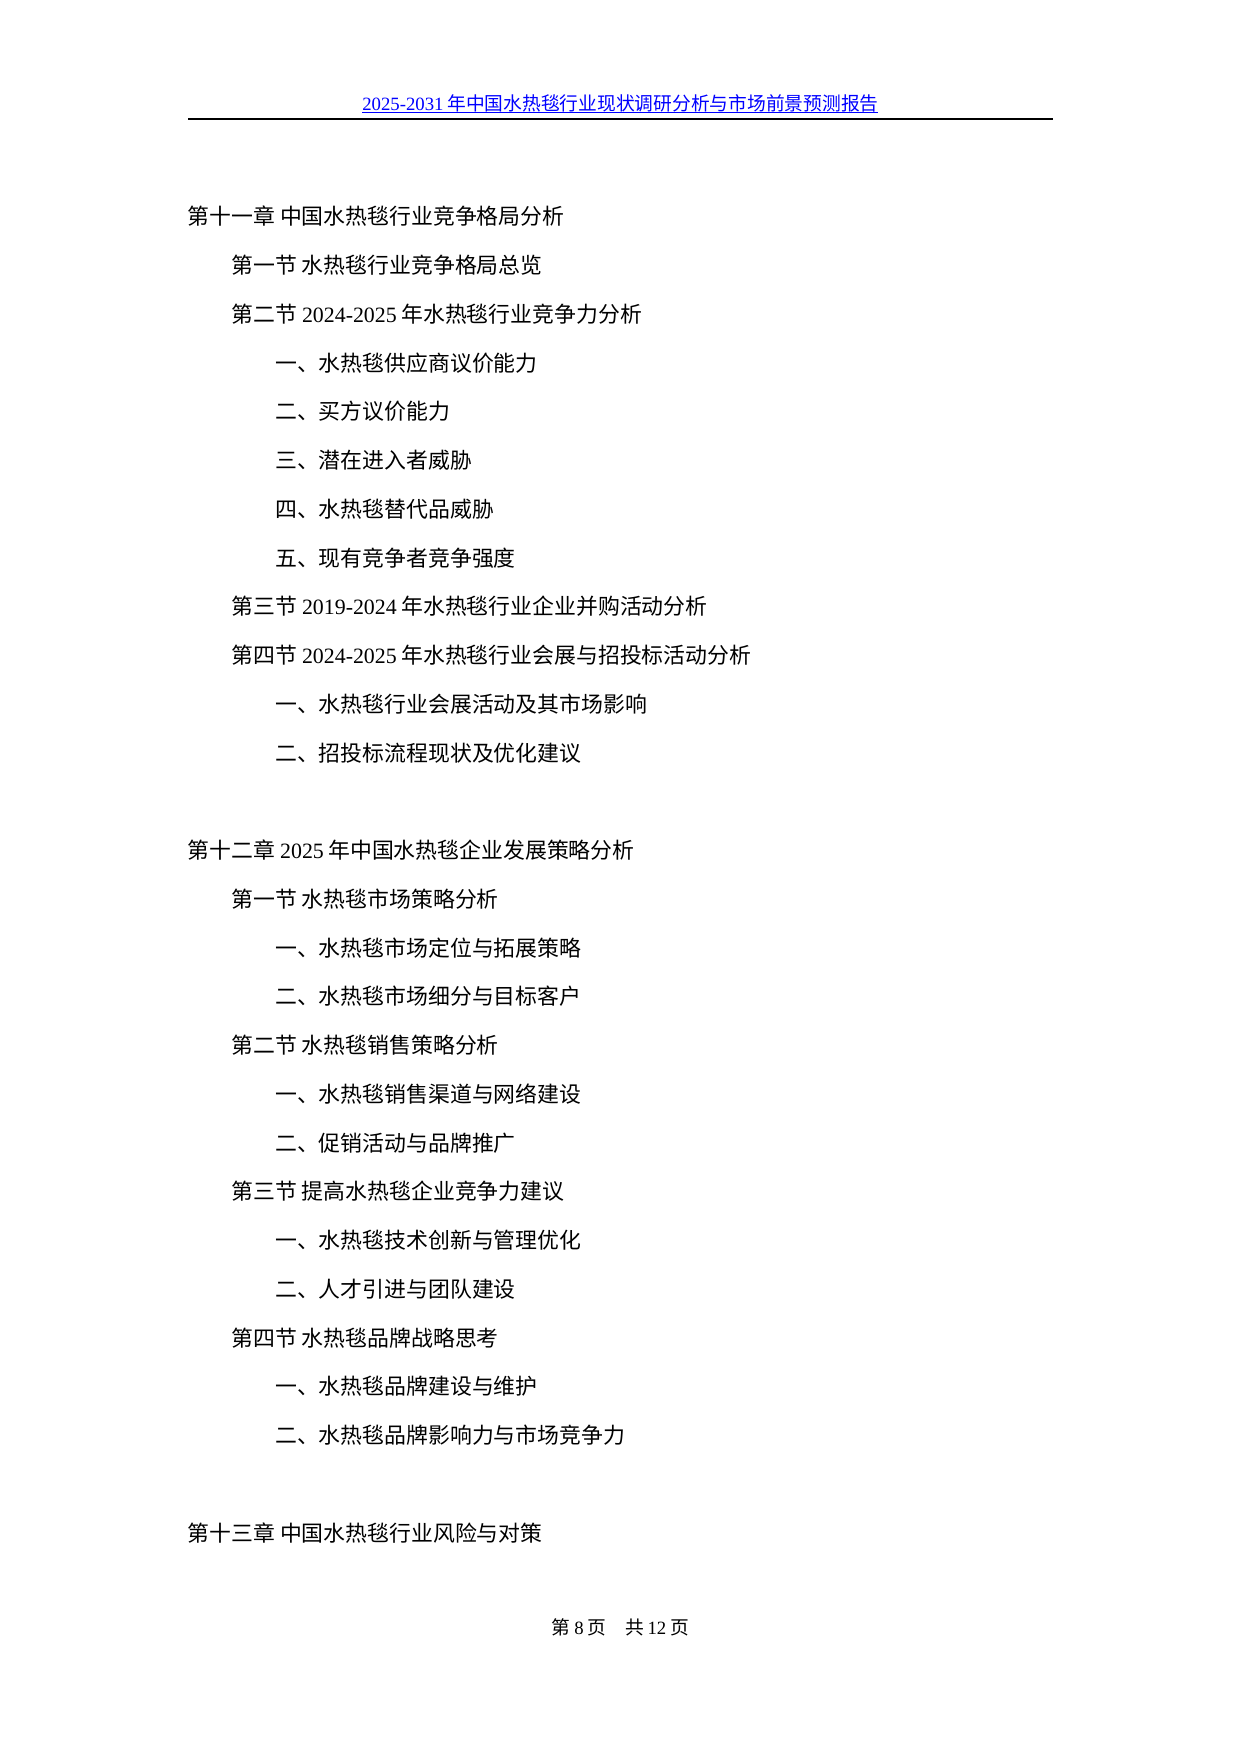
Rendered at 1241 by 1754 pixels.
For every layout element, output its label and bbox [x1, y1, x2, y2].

text [187, 150, 1053, 1548]
